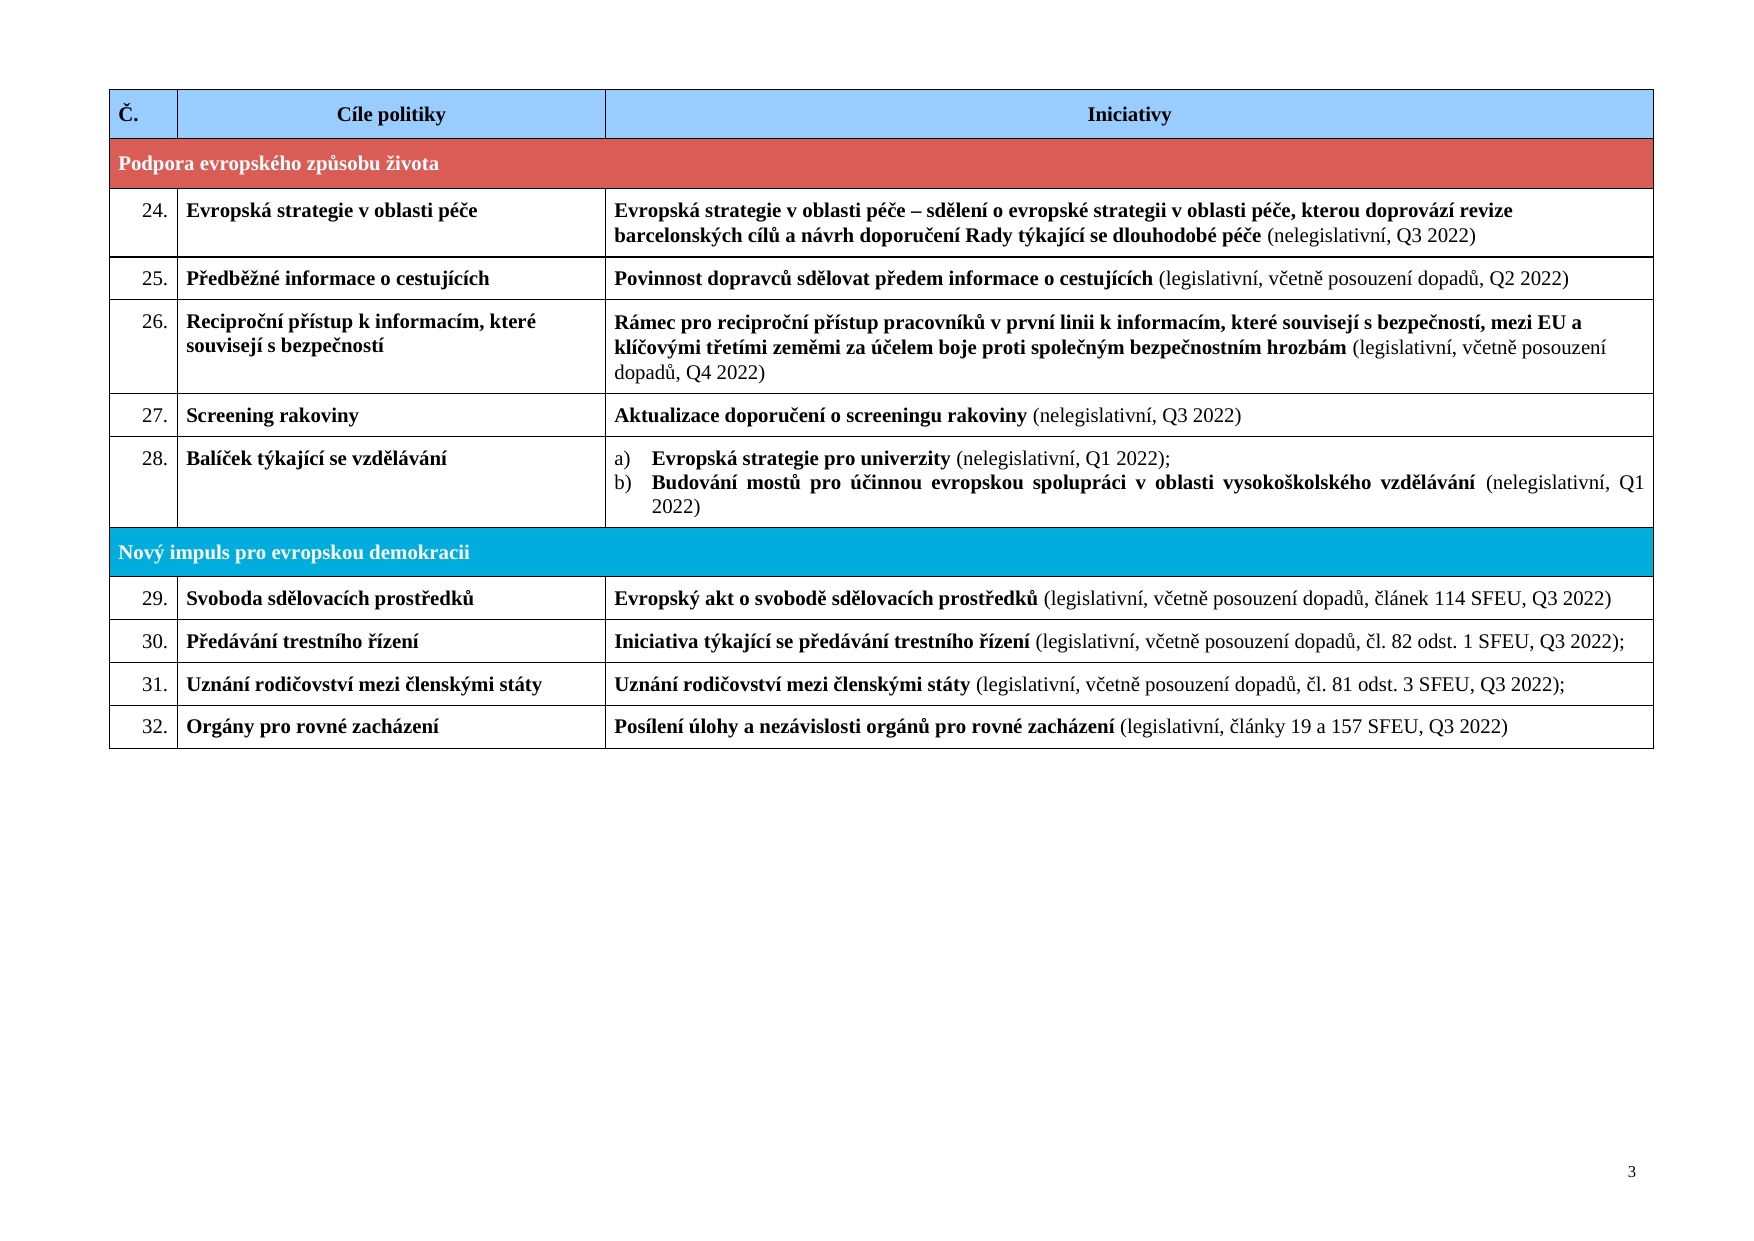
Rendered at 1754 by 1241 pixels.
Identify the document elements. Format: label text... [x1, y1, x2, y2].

table_cell Orgány pro rovné zacházení [178, 706, 605, 747]
table_cell [110, 189, 177, 256]
table_cell Rámec pro reciproční přístup pracovníků v první linii k informacím, které souvisejí s bezpečností, mezi EU a klíčovými třetími zeměmi za účelem boje proti společným bezpečnostním hrozbám (legislativní, včetně posouzení dopadů, Q4 2022) [606, 300, 1653, 393]
table_cell Screening rakoviny [178, 394, 605, 436]
table_cell [110, 300, 177, 393]
table_cell Uznání rodičovství mezi členskými státy (legislativní, včetně posouzení dopadů, čl. 81 odst. 3 SFEU, Q3 2022); [606, 663, 1653, 704]
table_cell Reciproční přístup k informacím, které souvisejí s bezpečností [178, 300, 605, 393]
table_cell Povinnost dopravců sdělovat předem informace o cestujících (legislativní, včetně posouzení dopadů, Q2 2022) [606, 258, 1653, 299]
table_cell Uznání rodičovství mezi členskými státy [178, 663, 605, 704]
table_cell Evropský akt o svobodě sdělovacích prostředků (legislativní, včetně posouzení dopadů, článek 114 SFEU, Q3 2022) [606, 577, 1653, 619]
table_cell Předběžné informace o cestujících [178, 258, 605, 299]
table_cell [110, 258, 177, 299]
table_cell Předávání trestního řízení [178, 620, 605, 662]
table_cell Evropská strategie pro univerzity (nelegislativní, Q1 2022); Budování mostů pro účinnou evropskou spolupráci v oblasti vysokoškolského vzdělávání (nelegislativní, Q1 2022) [606, 437, 1653, 527]
table_cell Podpora evropského způsobu života [110, 139, 1653, 188]
table_cell [110, 577, 177, 619]
table_cell Evropská strategie v oblasti péče – sdělení o evropské strategii v oblasti péče, kterou doprovází revize barcelonských cílů a návrh doporučení Rady týkající se dlouhodobé péče (nelegislativní, Q3 2022) [606, 189, 1653, 256]
table_cell [110, 620, 177, 662]
table_header Iniciativy [606, 90, 1653, 138]
table_cell Posílení úlohy a nezávislosti orgánů pro rovné zacházení (legislativní, články 19 a 157 SFEU, Q3 2022) [606, 706, 1653, 747]
table_header Č. [110, 90, 177, 138]
table_cell [110, 394, 177, 436]
table_cell Aktualizace doporučení o screeningu rakoviny (nelegislativní, Q3 2022) [606, 394, 1653, 436]
table_cell Nový impuls pro evropskou demokracii [110, 528, 1653, 576]
table_cell [110, 437, 177, 527]
table_cell [110, 706, 177, 747]
table_cell [110, 663, 177, 704]
table_cell Evropská strategie v oblasti péče [178, 189, 605, 256]
table_cell Balíček týkající se vzdělávání [178, 437, 605, 527]
table_cell Svoboda sdělovacích prostředků [178, 577, 605, 619]
table_header Cíle politiky [178, 90, 605, 138]
table_cell Iniciativa týkající se předávání trestního řízení (legislativní, včetně posouzení dopadů, čl. 82 odst. 1 SFEU, Q3 2022); [606, 620, 1653, 662]
